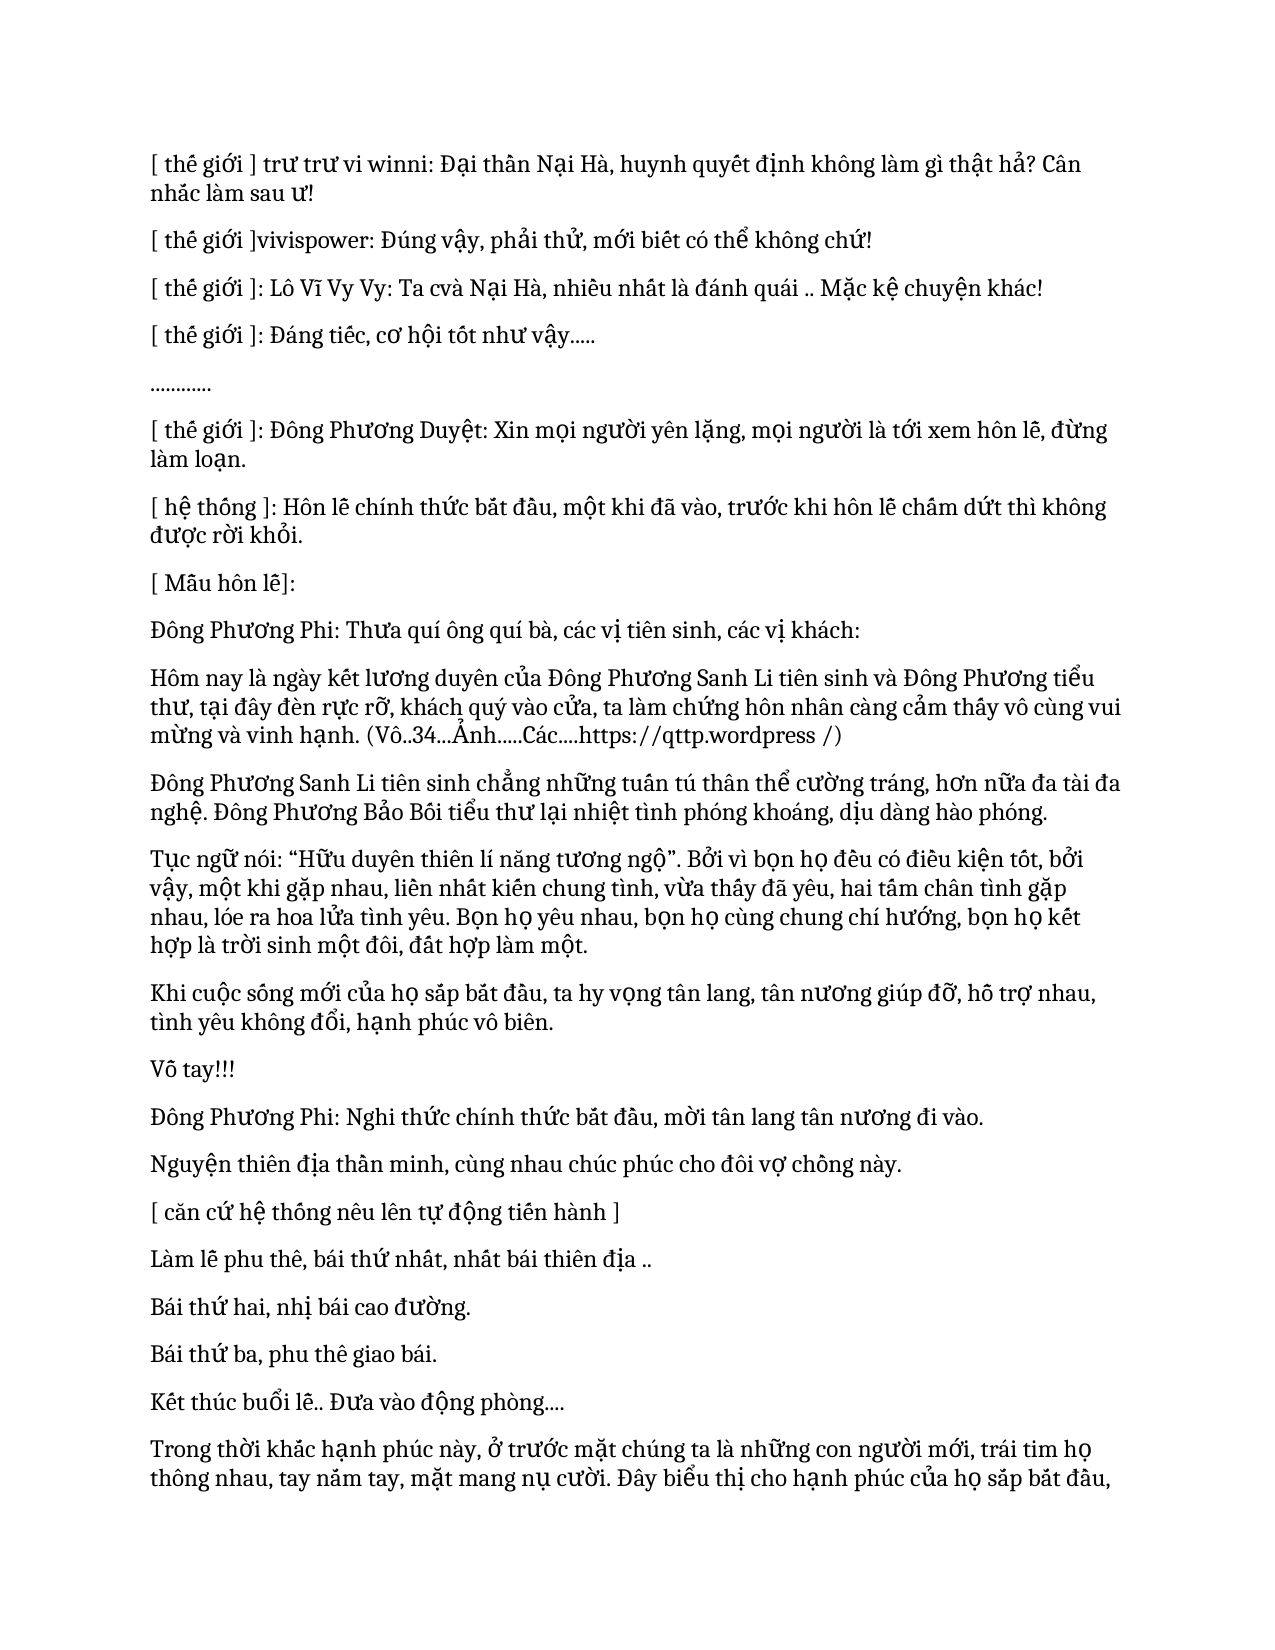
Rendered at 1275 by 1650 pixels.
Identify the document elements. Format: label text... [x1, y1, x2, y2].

text Hôm nay là ngày kết lương duyên của Đông Phương Sanh Li tiên sinh và Đông Phương tiểu thư, tại đây đèn rực rỡ, khách quý vào cửa, ta làm chứng hôn nhân càng cảm thấy vô cùng vui mừng và vinh hạnh. (Vô..34...Ảnh.....Các....https://qttp.wordpress /) [150, 664, 1125, 750]
text Vỗ tay!!! [150, 1055, 1125, 1084]
text Đông Phương Phi: Nghi thức chính thức bắt đầu, mời tân lang tân nương đi vào. [150, 1102, 1125, 1131]
text [ thế giới ]: Đông Phương Duyệt: Xin mọi người yên lặng, mọi người là tới xem hôn lễ, đừng làm loạn. [150, 416, 1125, 474]
text [ thế giới ] trư trư vi winni: Đại thần Nại Hà, huynh quyết định không làm gì thật hả? Cân nhắc làm sau ư! [150, 150, 1125, 207]
text Kết thúc buổi lễ.. Đưa vào động phòng.... [150, 1387, 1125, 1416]
text Làm lễ phu thê, bái thứ nhất, nhất bái thiên địa .. [150, 1245, 1125, 1274]
text Tục ngữ nói: “Hữu duyên thiên lí năng tương ngộ”. Bởi vì bọn họ đều có điều kiện tốt, bởi vậy, một khi gặp nhau, liền nhất kiến chung tình, vừa thấy đã yêu, hai tấm chân tình gặp nhau, lóe ra hoa lửa tình yêu. Bọn họ yêu nhau, bọn họ cùng chung chí hướng, bọn họ kết hợp là trời sinh một đôi, đất hợp làm một. [150, 845, 1125, 960]
text [ thế giới ]: Lô Vĩ Vy Vy: Ta cvà Nại Hà, nhiều nhất là đánh quái .. Mặc kệ chuyện khác! [150, 274, 1125, 302]
text Khi cuộc sống mới của họ sắp bắt đầu, ta hy vọng tân lang, tân nương giúp đỡ, hỗ trợ nhau, tình yêu không đổi, hạnh phúc vô biên. [150, 979, 1125, 1036]
text Đông Phương Sanh Li tiên sinh chẳng những tuấn tú thân thể cường tráng, hơn nữa đa tài đa nghệ. Đông Phương Bảo Bối tiểu thư lại nhiệt tình phóng khoáng, dịu dàng hào phóng. [150, 769, 1125, 826]
text Bái thứ hai, nhị bái cao đường. [150, 1292, 1125, 1321]
text Nguyện thiên địa thần minh, cùng nhau chúc phúc cho đôi vợ chồng này. [150, 1150, 1125, 1179]
text [ Mẫu hôn lễ]: [150, 569, 1125, 597]
text [ thế giới ]: Đáng tiếc, cơ hội tốt như vậy..... [150, 321, 1125, 350]
text Đông Phương Phi: Thưa quí ông quí bà, các vị tiên sinh, các vị khách: [150, 616, 1125, 645]
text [150, 1435, 1125, 1492]
text ............ [150, 369, 1125, 397]
text [ hệ thống ]: Hôn lễ chính thức bắt đầu, một khi đã vào, trước khi hôn lễ chấm dứt thì không được rời khỏi. [150, 492, 1125, 550]
text Bái thứ ba, phu thê giao bái. [150, 1340, 1125, 1369]
text [ căn cứ hệ thống nêu lên tự động tiến hành ] [150, 1197, 1125, 1226]
text [ thế giới ]vivispower: Đúng vậy, phải thử, mới biết có thể không chứ! [150, 226, 1125, 255]
